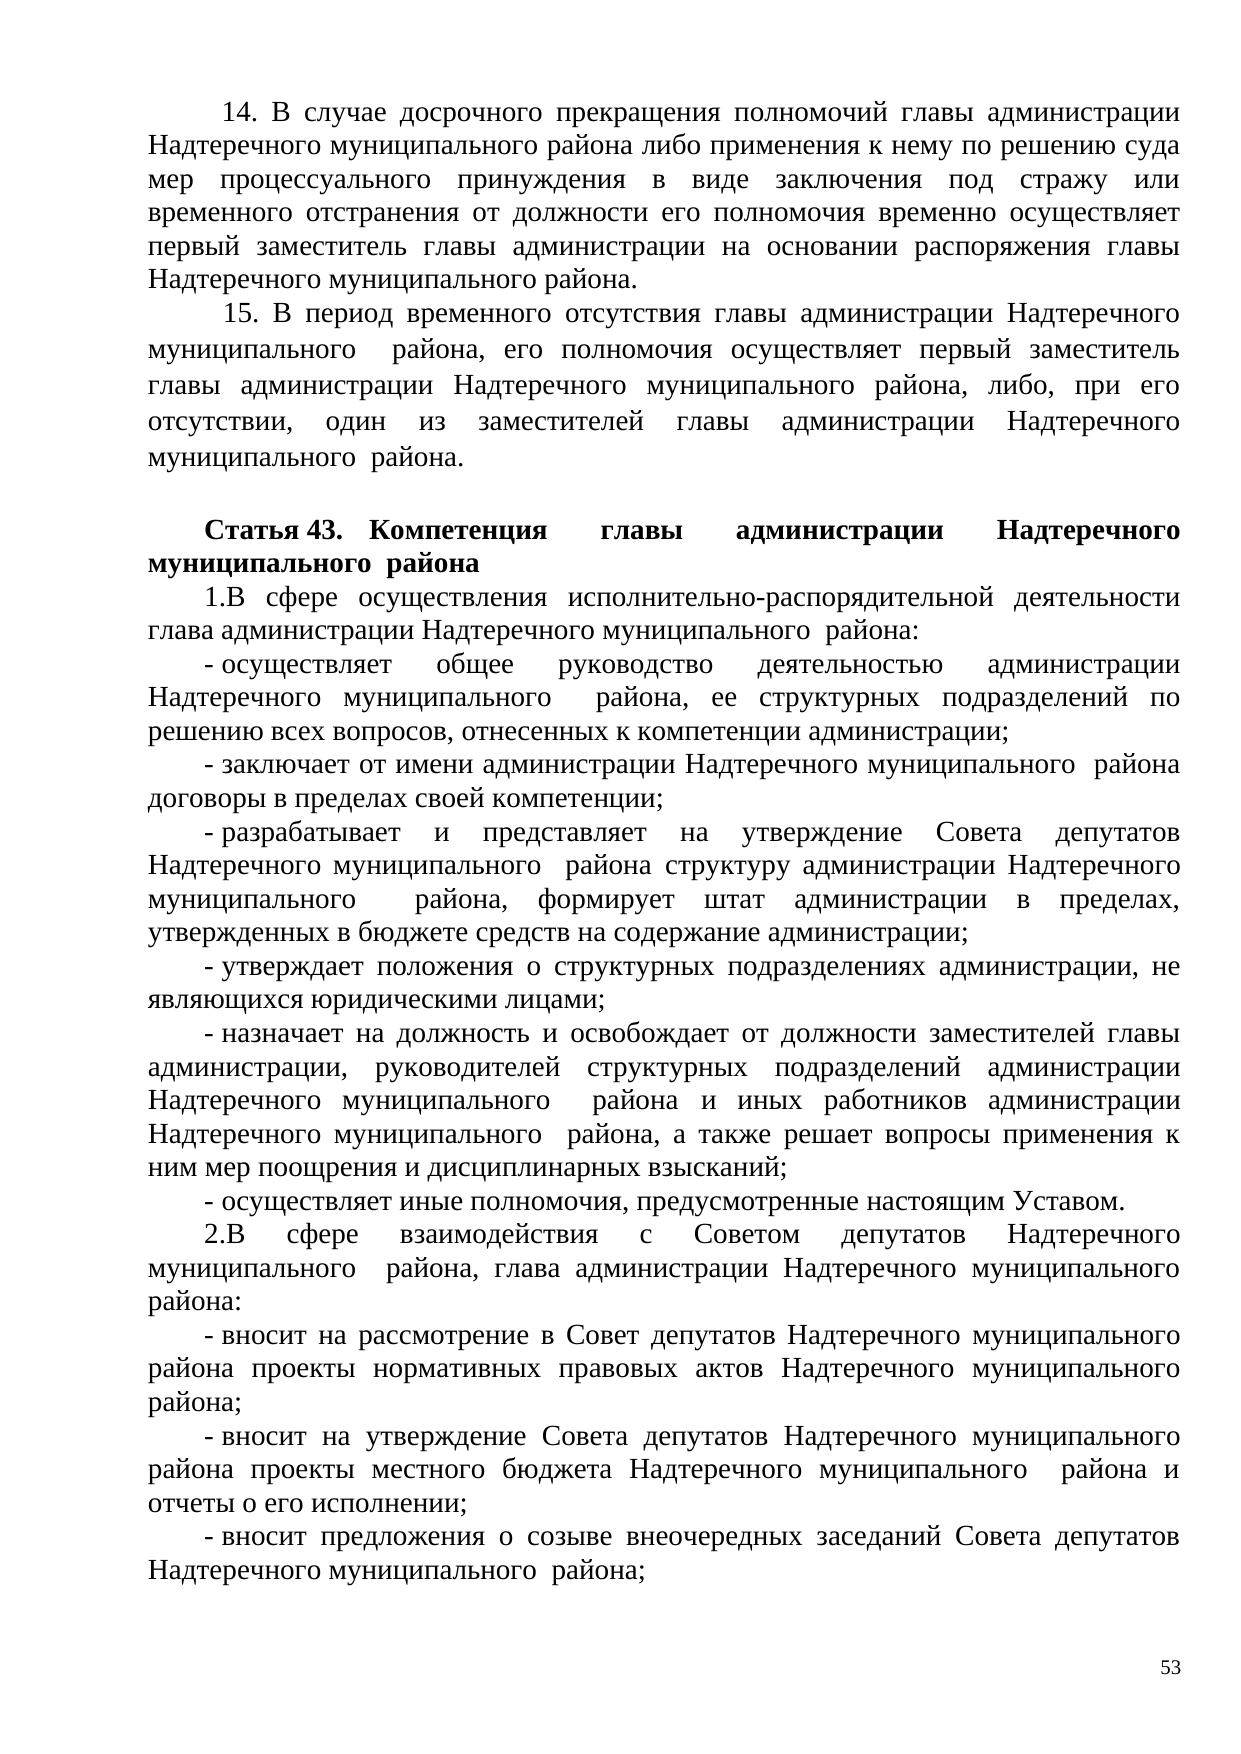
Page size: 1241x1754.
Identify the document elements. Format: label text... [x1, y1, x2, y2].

list осуществляет общее руководство деятельностью администрации Надтеречного муниципального района, ее структурных подразделений по решению всех вопросов, отнесенных к компетенции администрации; [148, 646, 1181, 747]
list заключает от имени администрации Надтеречного муниципального района договоры в пределах своей компетенции; [148, 747, 1181, 814]
text 15. В период временного отсутствия главы администрации Надтеречного муниципального района, его полномочия осуществляет первый заместитель главы администрации Надтеречного муниципального района, либо, при его отсутствии, один из заместителей главы администрации Надтеречного муниципального района. [148, 295, 1181, 473]
list вносит на утверждение Совета депутатов Надтеречного муниципального района проекты местного бюджета Надтеречного муниципального района и отчеты о его исполнении; [148, 1418, 1181, 1518]
list вносит на рассмотрение в Совет депутатов Надтеречного муниципального района проекты нормативных правовых актов Надтеречного муниципального района; [148, 1317, 1181, 1418]
text 14. В случае досрочного прекращения полномочий главы администрации Надтеречного муниципального района либо применения к нему по решению суда мер процессуального принуждения в виде заключения под стражу или временного отстранения от должности его полномочия временно осуществляет первый заместитель главы администрации на основании распоряжения главы Надтеречного муниципального района. [148, 94, 1181, 295]
list осуществляет иные полномочия, предусмотренные настоящим Уставом. [148, 1183, 1181, 1216]
list назначает на должность и освобождает от должности заместителей главы администрации, руководителей структурных подразделений администрации Надтеречного муниципального района и иных работников администрации Надтеречного муниципального района, а также решает вопросы применения к ним мер поощрения и дисциплинарных взысканий; [148, 1015, 1181, 1183]
list разрабатывает и представляет на утверждение Совета депутатов Надтеречного муниципального района структуру администрации Надтеречного муниципального района, формирует штат администрации в пределах, утвержденных в бюджете средств на содержание администрации; [148, 814, 1181, 948]
list вносит предложения о созыве внеочередных заседаний Совета депутатов Надтеречного муниципального района; [148, 1518, 1181, 1585]
text Статья 43. Компетенция главы администрации Надтеречного муниципального района [148, 512, 1181, 579]
text 2.В сфере взаимодействия с Советом депутатов Надтеречного муниципального района, глава администрации Надтеречного муниципального района: [148, 1216, 1181, 1317]
list утверждает положения о структурных подразделениях администрации, не являющихся юридическими лицами; [148, 948, 1181, 1015]
text 1.В сфере осуществления исполнительно-распорядительной деятельности глава администрации Надтеречного муниципального района: [148, 579, 1181, 646]
